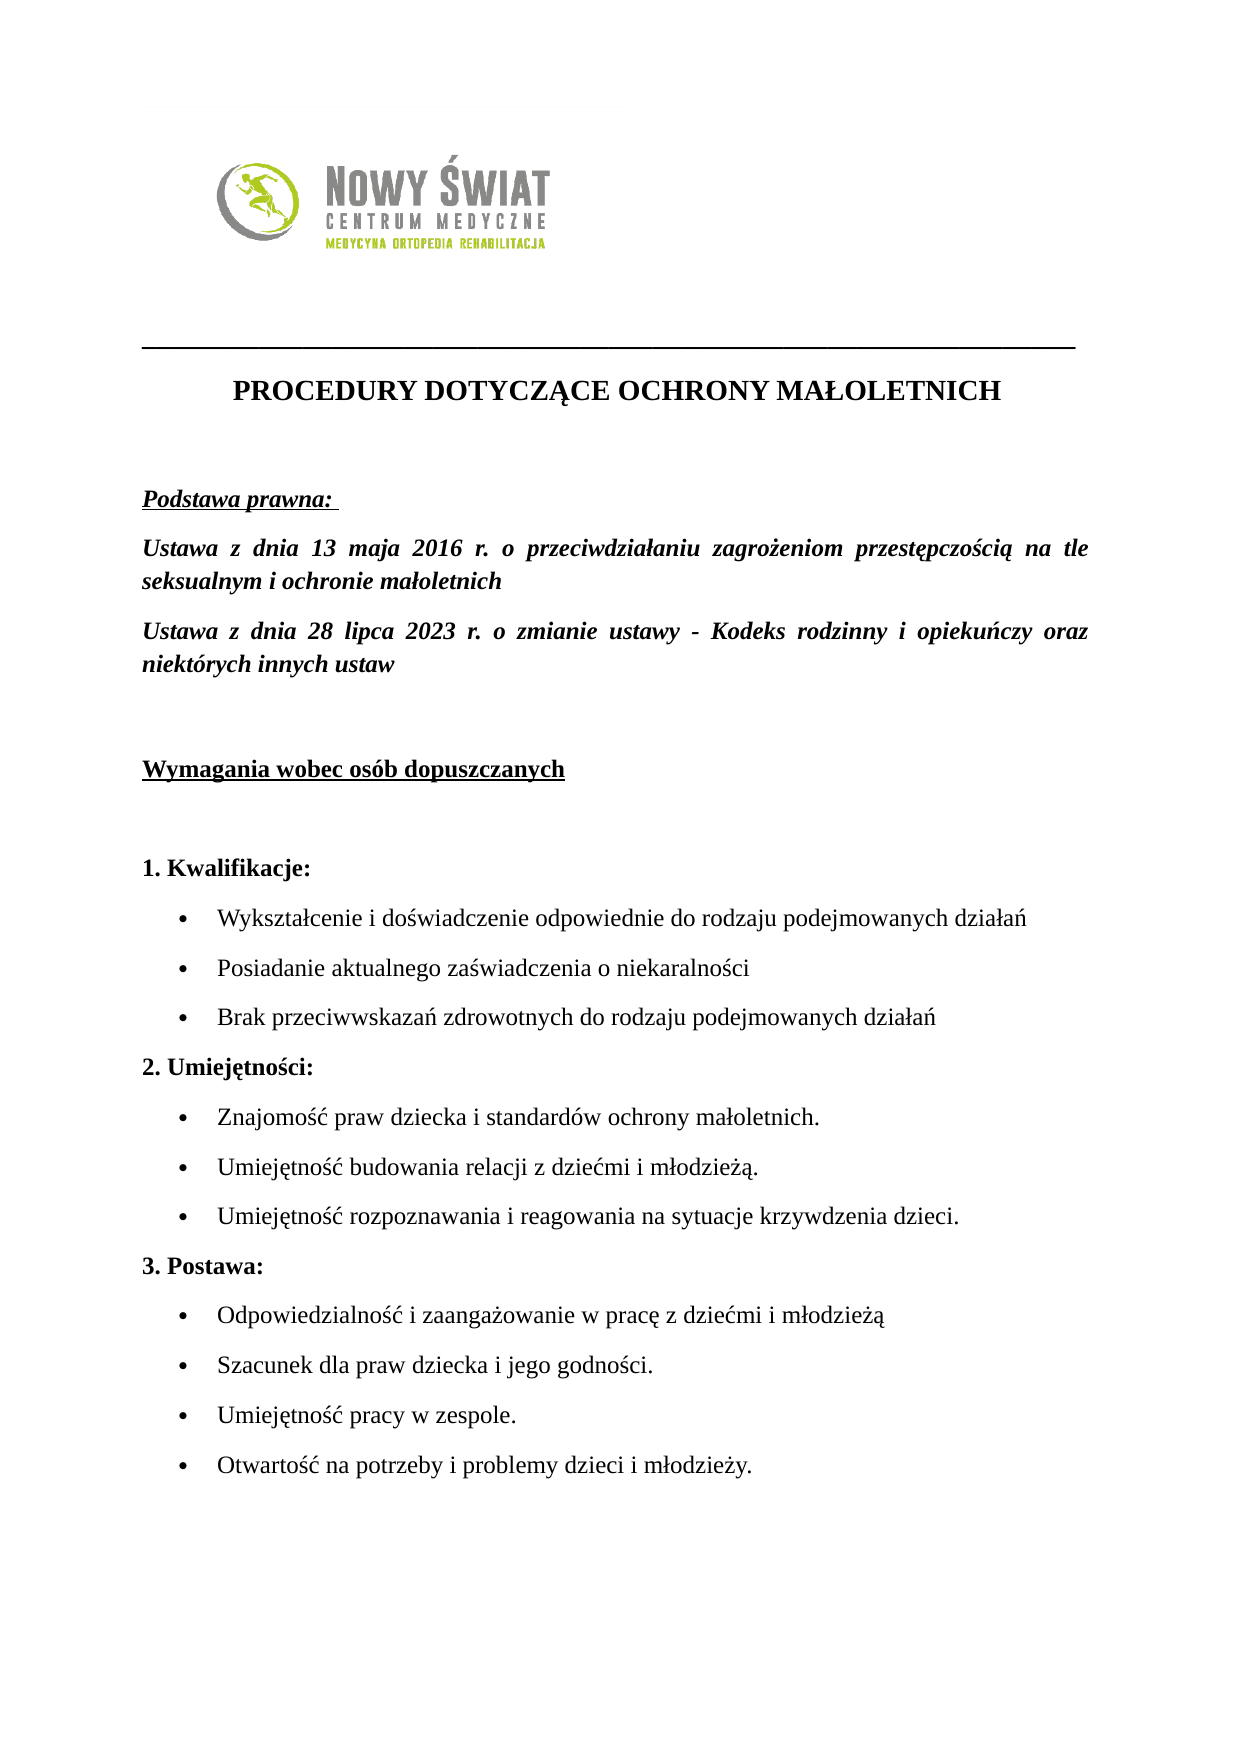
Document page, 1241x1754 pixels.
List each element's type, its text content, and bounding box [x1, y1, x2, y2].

list Odpowiedzialność i zaangażowanie w pracę z dziećmi i młodzieżą [179, 1301, 1092, 1329]
list Umiejętność rozpoznawania i reagowania na sytuacje krzywdzenia dzieci. [179, 1201, 1092, 1230]
text Ustawa z dnia 28 lipca 2023 r. o zmianie ustawy - Kodeks rodzinny i opiekuńczy oraz niektórych innych ustaw [142, 616, 1092, 678]
list Szacunek dla praw dziecka i jego godności. [179, 1350, 1092, 1379]
text PROCEDURY DOTYCZĄCE OCHRONY MAŁOLETNICH [142, 373, 1092, 407]
list Otwartość na potrzeby i problemy dzieci i młodzieży. [179, 1450, 1092, 1478]
text 1. Kwalifikacje: [142, 853, 1092, 882]
list Posiadanie aktualnego zaświadczenia o niekaralności [179, 953, 1092, 982]
text ________________________________________________________________ [142, 318, 1092, 352]
picture [141, 106, 625, 297]
list Znajomość praw dziecka i standardów ochrony małoletnich. [179, 1102, 1092, 1131]
text 2. Umiejętności: [142, 1052, 1092, 1081]
text Wymagania wobec osób dopuszczanych [142, 754, 1092, 783]
list Umiejętność budowania relacji z dziećmi i młodzieżą. [179, 1152, 1092, 1180]
text 3. Postawa: [142, 1251, 1092, 1280]
list Umiejętność pracy w zespole. [179, 1400, 1092, 1429]
list Wykształcenie i doświadczenie odpowiednie do rodzaju podejmowanych działań [179, 903, 1092, 932]
list Brak przeciwwskazań zdrowotnych do rodzaju podejmowanych działań [179, 1002, 1092, 1031]
text Ustawa z dnia 13 maja 2016 r. o przeciwdziałaniu zagrożeniom przestępczością na tle seksualnym i ochronie małoletnich [142, 533, 1092, 595]
text Podstawa prawna: [142, 484, 1092, 512]
